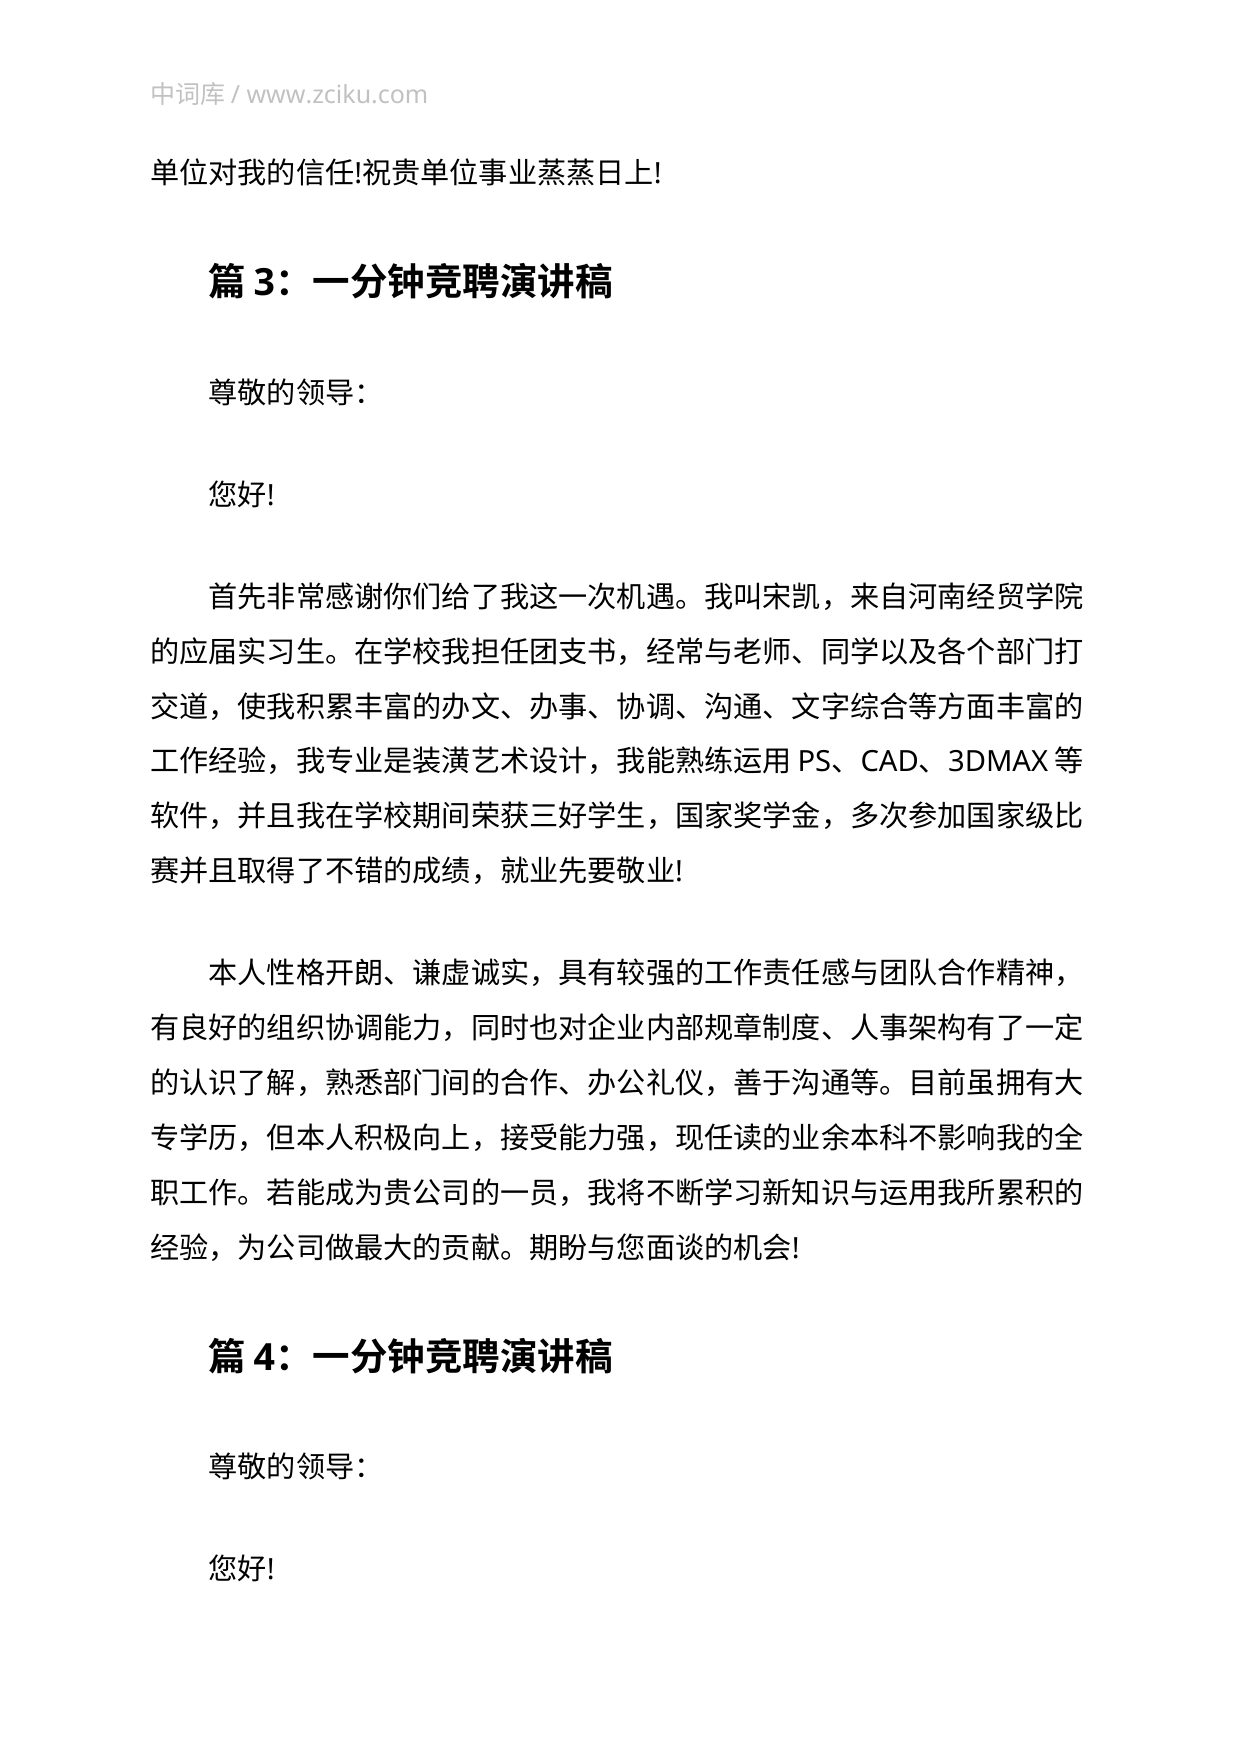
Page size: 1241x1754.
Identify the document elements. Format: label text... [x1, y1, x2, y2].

text 首先非常感谢你们给了我这一次机遇。我叫宋凯，来自河南经贸学院的应届实习生。在学校我担任团支书，经常与老师、同学以及各个部门打交道，使我积累丰富的办文、办事、协调、沟通、文字综合等方面丰富的工作经验，我专业是装潢艺术设计，我能熟练运用PS、CAD、3DMAX等软件，并且我在学校期间荣获三好学生，国家奖学金，多次参加国家级比赛并且取得了不错的成绩，就业先要敬业! [150, 573, 1090, 890]
text 篇4：一分钟竞聘演讲稿 [150, 1326, 1090, 1381]
text 本人性格开朗、谦虚诚实，具有较强的工作责任感与团队合作精神，有良好的组织协调能力，同时也对企业内部规章制度、人事架构有了一定的认识了解，熟悉部门间的合作、办公礼仪，善于沟通等。目前虽拥有大专学历，但本人积极向上，接受能力强，现任读的业余本科不影响我的全职工作。若能成为贵公司的一员，我将不断学习新知识与运用我所累积的经验，为公司做最大的贡献。期盼与您面谈的机会! [150, 950, 1090, 1267]
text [150, 150, 1090, 192]
text 您好! [150, 1546, 1090, 1588]
text 篇3：一分钟竞聘演讲稿 [150, 252, 1090, 306]
text 尊敬的领导： [150, 1444, 1090, 1486]
text 尊敬的领导： [150, 369, 1090, 412]
text 您好! [150, 471, 1090, 514]
